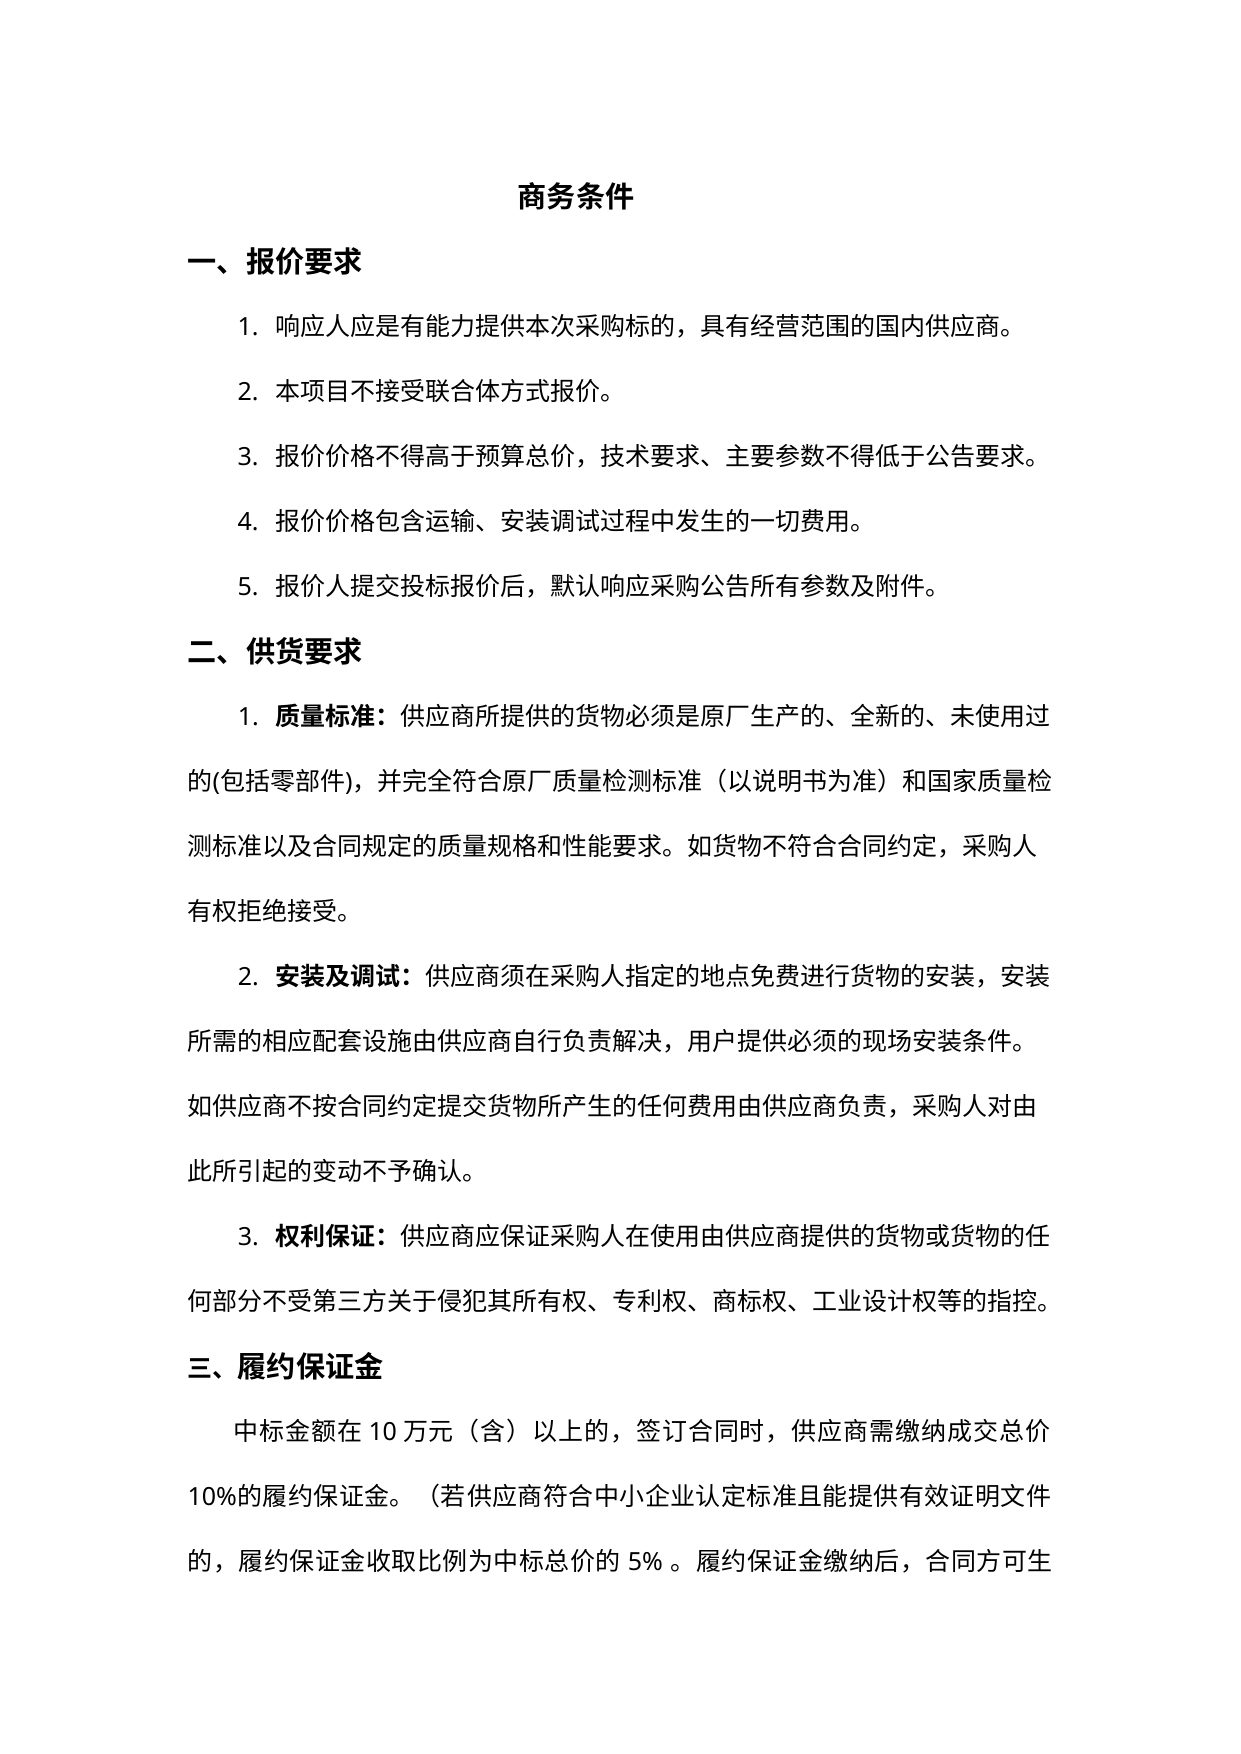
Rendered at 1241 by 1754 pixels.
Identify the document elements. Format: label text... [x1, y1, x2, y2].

list 报价价格不得高于预算总价，技术要求、主要参数不得低于公告要求。 [187, 422, 1053, 487]
list 报价人提交投标报价后，默认响应采购公告所有参数及附件。 [187, 552, 1053, 617]
list 本项目不接受联合体方式报价。 [187, 357, 1053, 422]
list 质量标准：供应商所提供的货物必须是原厂生产的、全新的、未使用过的(包括零部件)，并完全符合原厂质量检测标准（以说明书为准）和国家质量检测标准以及合同规定的质量规格和性能要求。如货物不符合合同约定，采购人有权拒绝接受。 [187, 682, 1053, 942]
list 权利保证：供应商应保证采购人在使用由供应商提供的货物或货物的任何部分不受第三方关于侵犯其所有权、专利权、商标权、工业设计权等的指控。 [187, 1202, 1053, 1332]
list 履约保证金 [187, 1332, 1053, 1397]
text 商务条件 [187, 162, 1053, 227]
list 供货要求 [187, 617, 1053, 682]
list 响应人应是有能力提供本次采购标的，具有经营范围的国内供应商。 [187, 292, 1053, 357]
list 报价价格包含运输、安装调试过程中发生的一切费用。 [187, 487, 1053, 552]
list 安装及调试：供应商须在采购人指定的地点免费进行货物的安装，安装所需的相应配套设施由供应商自行负责解决，用户提供必须的现场安装条件。如供应商不按合同约定提交货物所产生的任何费用由供应商负责，采购人对由此所引起的变动不予确认。 [187, 942, 1053, 1202]
list 报价要求 [187, 227, 1053, 292]
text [187, 1397, 1053, 1592]
